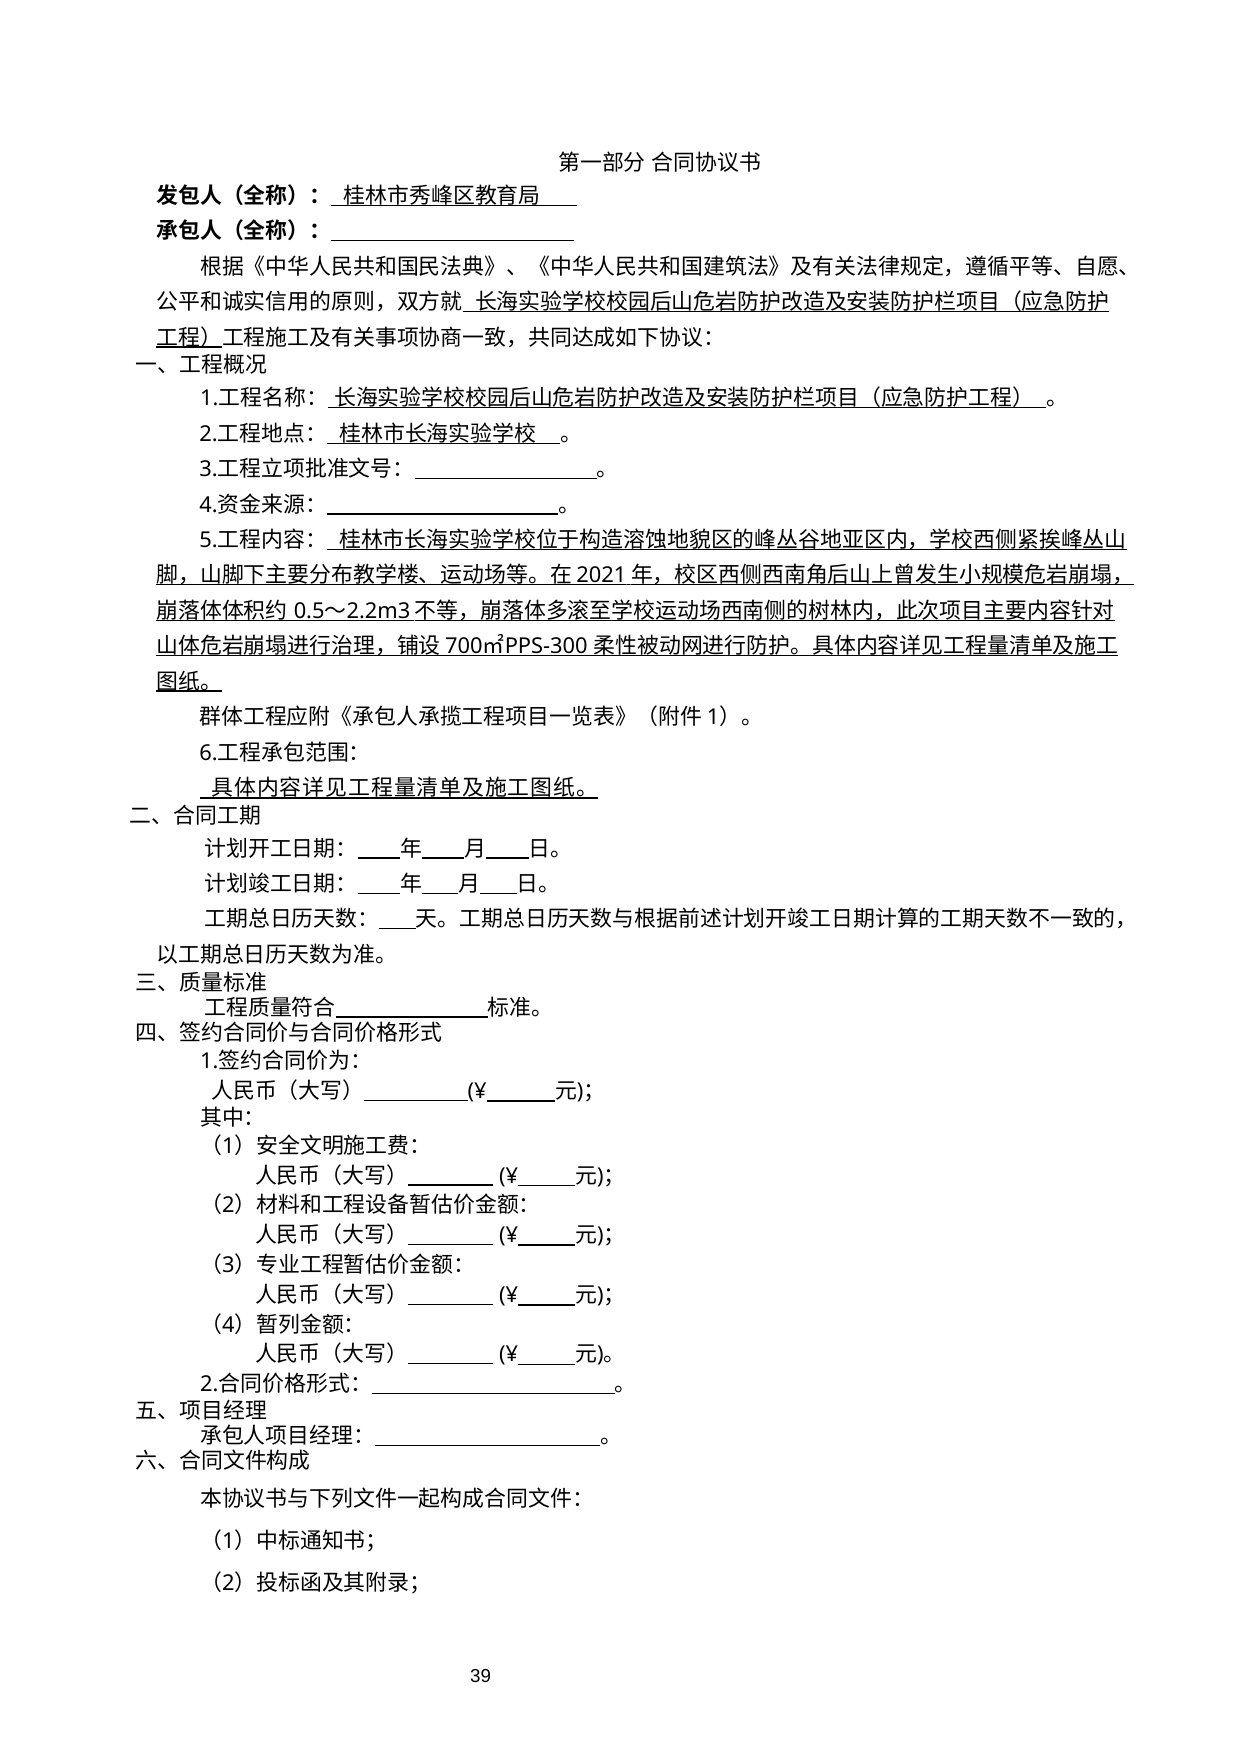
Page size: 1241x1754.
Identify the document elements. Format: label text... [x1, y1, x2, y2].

text 2.工程地点： 桂林市长海实验学校 。 [156, 413, 1128, 448]
text 其中： [156, 1104, 1128, 1130]
text 五、项目经理 [112, 1398, 1128, 1423]
text 三、质量标准 [112, 969, 1128, 994]
text 承包人（全称）： [156, 211, 1128, 246]
text 一、工程概况 [112, 352, 1128, 377]
text 群体工程应附《承包人承揽工程项目一览表》（附件1）。 [156, 696, 1128, 732]
text （2）材料和工程设备暂估价金额： [156, 1189, 1128, 1219]
text 二、合同工期 [112, 802, 1128, 828]
text 6.工程承包范围： [156, 732, 1128, 767]
text 5.工程内容： 桂林市长海实验学校位于构造溶蚀地貌区的峰丛谷地亚区内，学校西侧紧挨峰丛山脚，山脚下主要分布教学楼、运动场等。在2021年，校区西侧西南角后山上曾发生小规模危岩崩塌，崩落体体积约 0.5～2.2m3不等，崩落体多滚至学校运动场西南侧的树林内，此次项目主要内容针对山体危岩崩塌进行治理，铺设700㎡PPS-300 柔性被动网进行防护。具体内容详见工程量清单及施工图纸。 [156, 585, 1128, 696]
text 发包人（全称）： 桂林市秀峰区教育局 [156, 175, 1128, 211]
text 1.签约合同价为： [156, 1045, 1128, 1075]
text 人民币（大写） (¥ 元)； [156, 1159, 1128, 1189]
text 计划开工日期： 年 月 日。 [156, 828, 1128, 863]
text 人民币（大写） (¥ 元)； [156, 1075, 1128, 1104]
text 工期总日历天数： 天。工期总日历天数与根据前述计划开竣工日期计算的工期天数不一致的，以工期总日历天数为准。 [156, 898, 1128, 969]
text 工程质量符合 标准。 [156, 994, 1128, 1020]
text 本协议书与下列文件一起构成合同文件： [156, 1473, 1128, 1515]
text 1.工程名称： 长海实验学校校园后山危岩防护改造及安装防护栏项目（应急防护工程） 。 [156, 377, 1128, 413]
text （2）投标函及其附录； [156, 1557, 1128, 1598]
text 六、合同文件构成 [112, 1448, 1128, 1473]
text 人民币（大写） (¥ 元)。 [156, 1338, 1128, 1368]
text 计划竣工日期： 年 月 日。 [156, 863, 1128, 898]
text 4.资金来源： 。 [156, 484, 1128, 519]
text 5.工程内容： 桂林市长海实验学校位于构造溶蚀地貌区的峰丛谷地亚区内，学校西侧紧挨峰丛山脚，山脚下主要分布教学楼、运动场等。在2021年，校区西侧西南角后山上曾发生小规模危岩崩塌，崩落体体积约 0.5～2.2m3不等，崩落体多滚至学校运动场西南侧的树林内，此次项目主要内容针对山体危岩崩塌进行治理，铺设700㎡PPS-300 柔性被动网进行防护。具体内容详见工程量清单及施工图纸。 [156, 519, 1128, 584]
text （3）专业工程暂估价金额： [156, 1249, 1128, 1279]
text （4）暂列金额： [156, 1308, 1128, 1338]
text （1）中标通知书； [156, 1515, 1128, 1557]
text 具体内容详见工程量清单及施工图纸。 [156, 767, 1128, 802]
text 承包人项目经理： 。 [156, 1423, 1128, 1448]
text 人民币（大写） (¥ 元)； [156, 1219, 1128, 1249]
text 第一部分 合同协议书 [156, 150, 1128, 175]
text 3.工程立项批准文号： 。 [156, 448, 1128, 484]
text 四、签约合同价与合同价格形式 [112, 1020, 1128, 1045]
text （1）安全文明施工费： [156, 1130, 1128, 1159]
text 2.合同价格形式： 。 [156, 1368, 1128, 1398]
text 根据《中华人民共和国民法典》、《中华人民共和国建筑法》及有关法律规定，遵循平等、自愿、公平和诚实信用的原则，双方就 长海实验学校校园后山危岩防护改造及安装防护栏项目（应急防护工程）工程施工及有关事项协商一致，共同达成如下协议： [156, 246, 1128, 352]
text 人民币（大写） (¥ 元)； [156, 1279, 1128, 1308]
